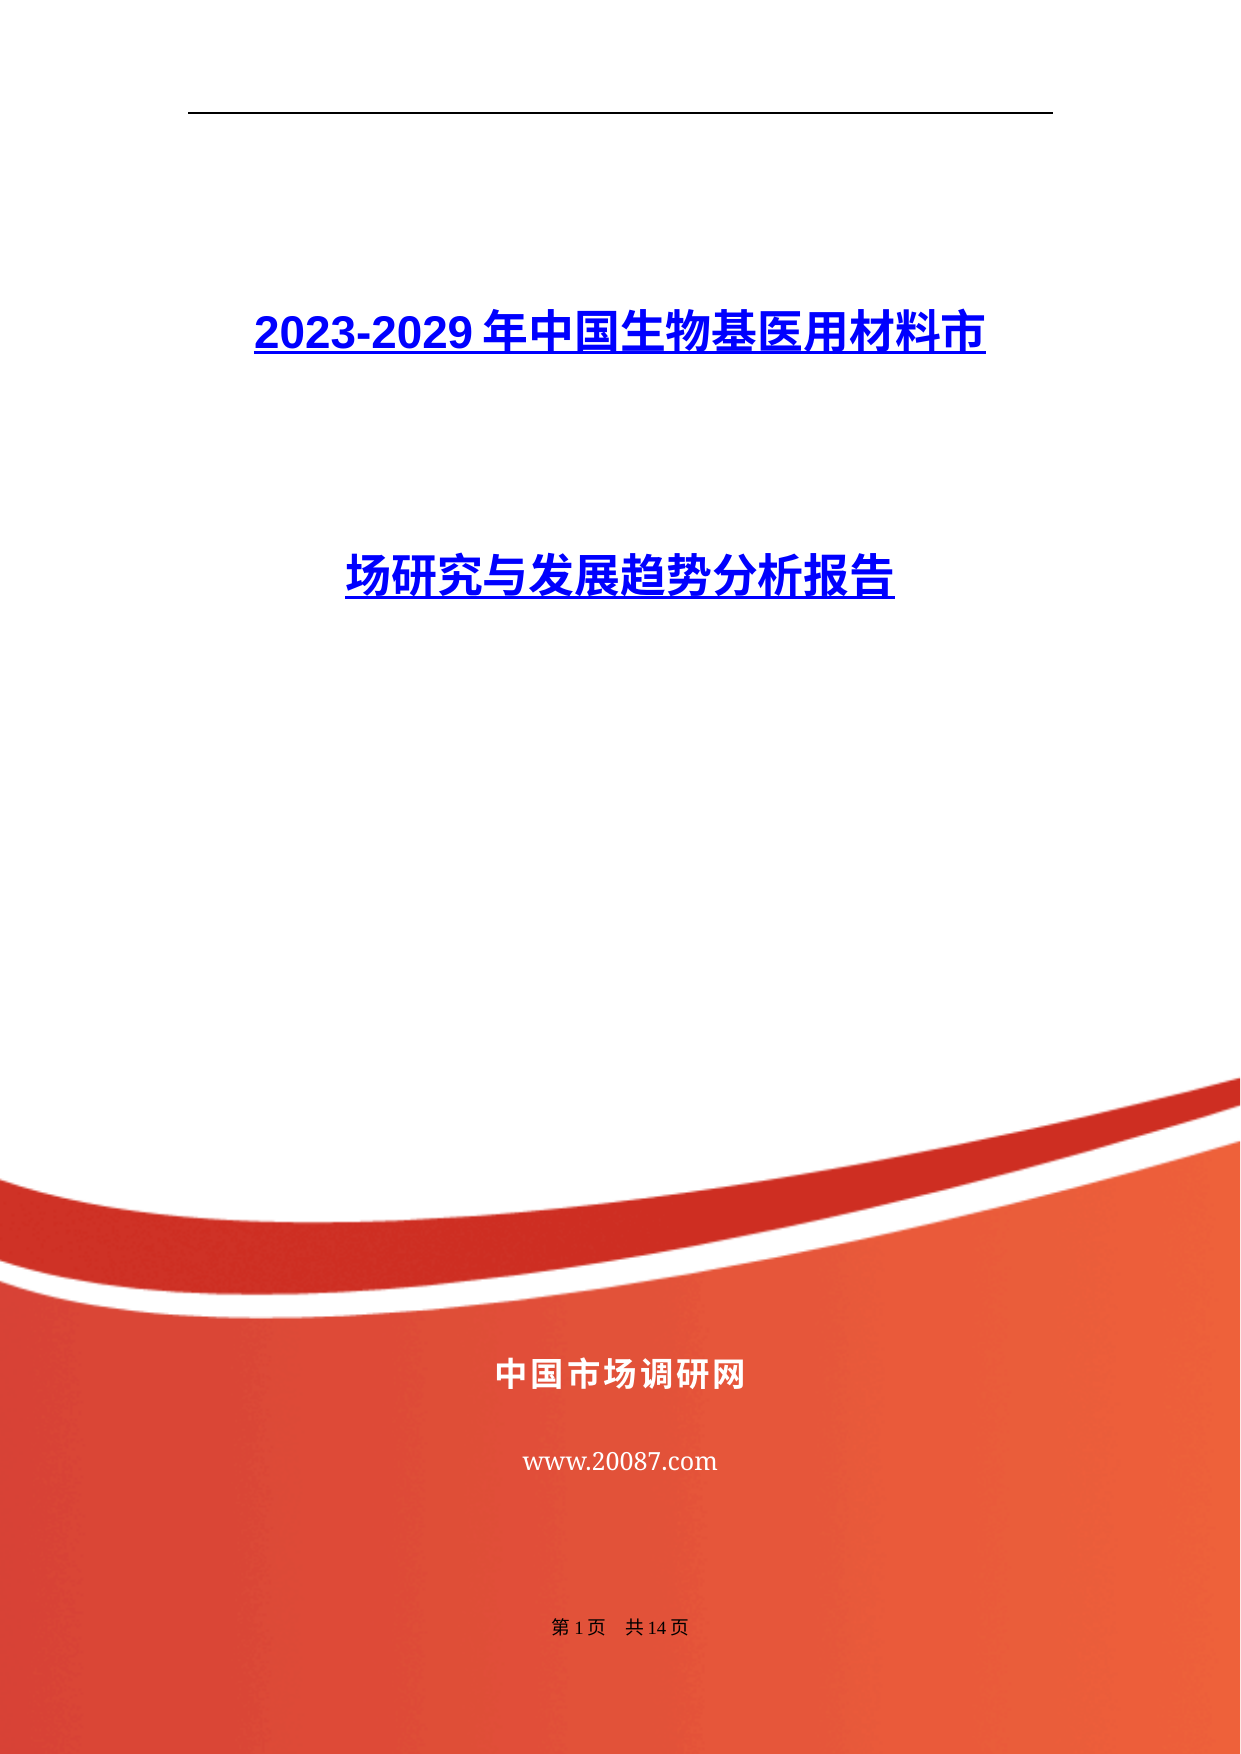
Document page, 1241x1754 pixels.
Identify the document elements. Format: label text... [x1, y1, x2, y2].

text www.20087.com [187, 1428, 1053, 1493]
table_header 2023-2029年中国生物基医用材料市场研究与发展趋势分析报告 [188, 207, 1053, 773]
subtitle 中国市场调研网 [187, 1339, 1053, 1404]
picture [0, 1006, 1241, 1754]
